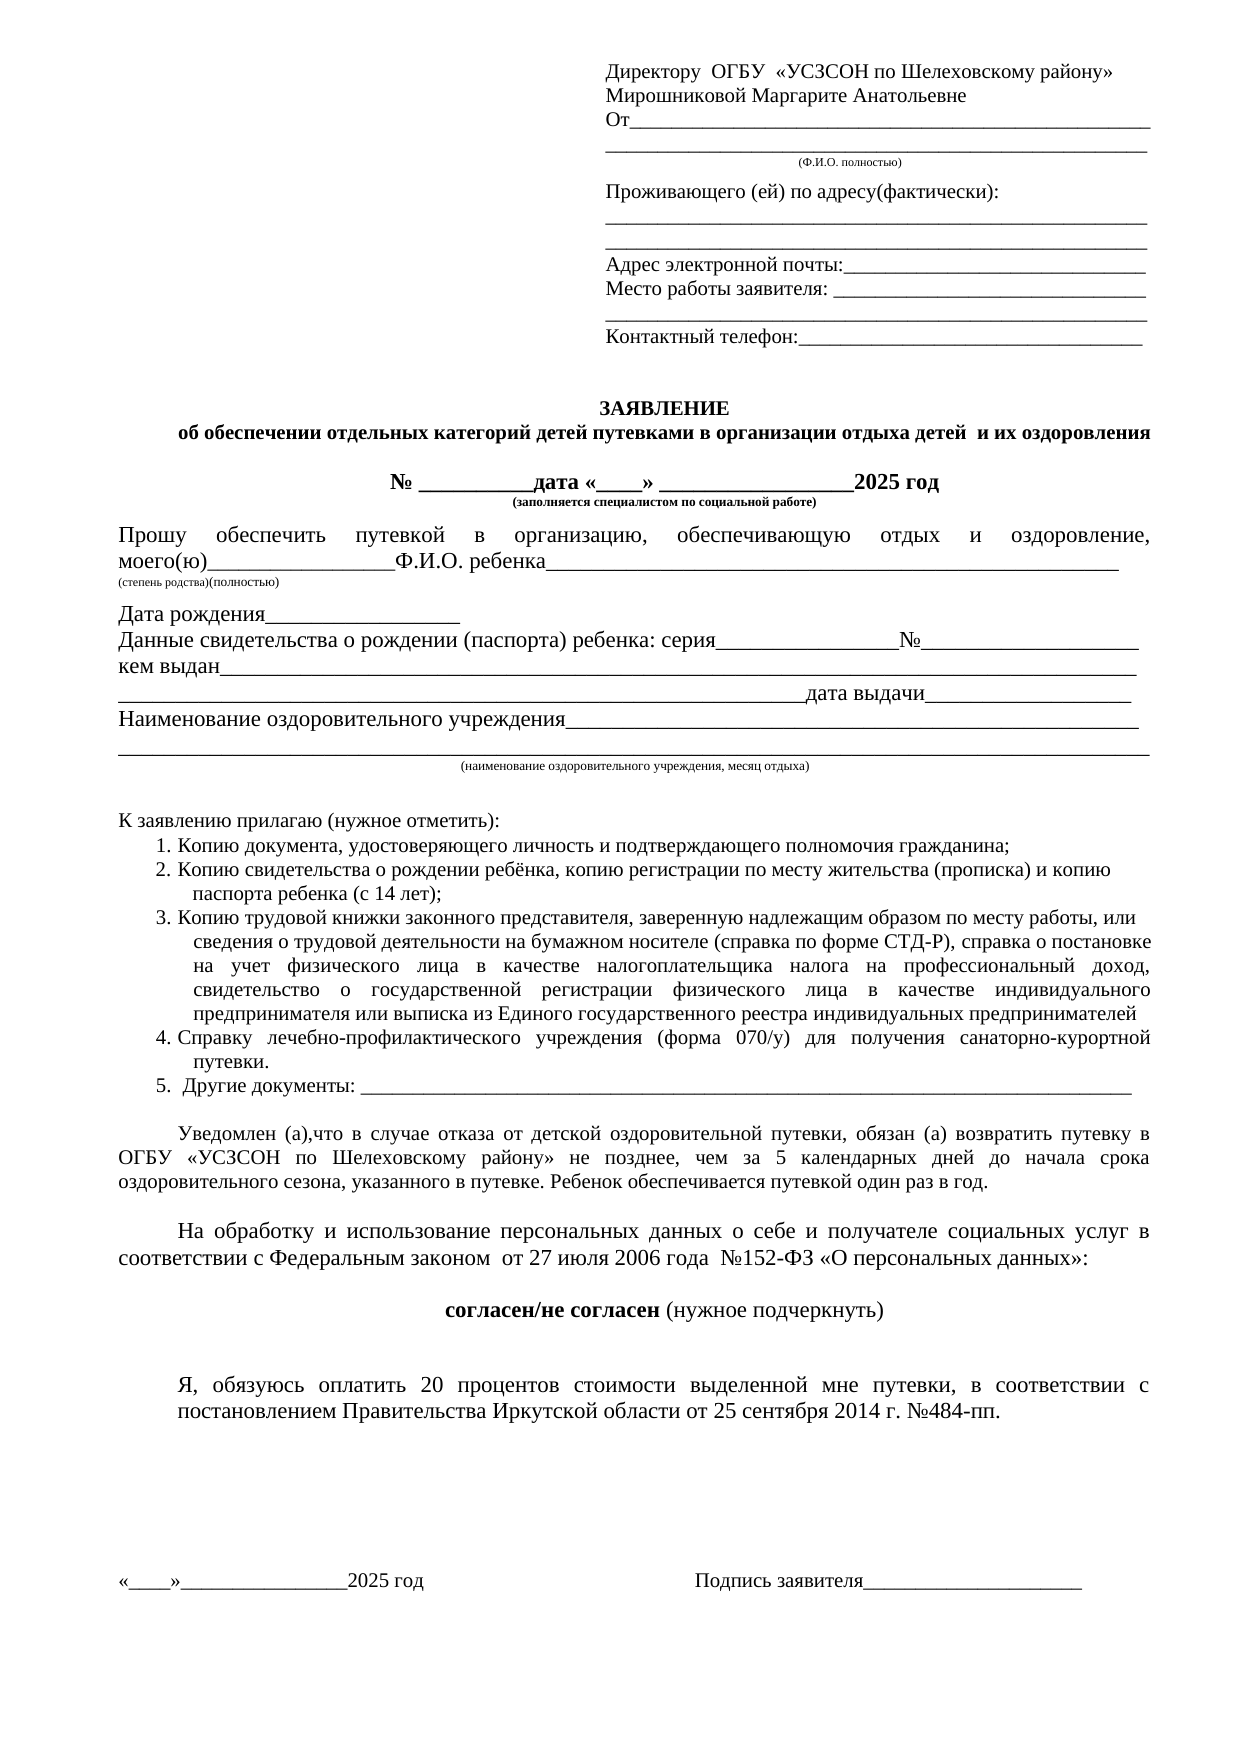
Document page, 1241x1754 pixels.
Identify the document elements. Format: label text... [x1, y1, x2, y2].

text согласен/не согласен (нужное подчеркнуть) [177, 1297, 1152, 1323]
text Директору ОГБУ «УСЗСОН по Шелеховскому району» [605, 59, 1152, 83]
text Наименование оздоровительного учреждения__________________________________________________ [118, 705, 1152, 732]
list сведения о трудовой деятельности на бумажном носителе (справка по форме СТД-Р), справка о постановке на учет физического лица в качестве налогоплательщика налога на профессиональный доход, свидетельство о государственной регистрации физического лица в качестве индивидуального предпринимателя или выписка из Единого государственного реестра индивидуальных предпринимателей [193, 929, 1152, 1025]
text № __________дата «____» _________________2025 год [177, 468, 1152, 494]
text Данные свидетельства о рождении (паспорта) ребенка: серия________________№___________________ [118, 626, 1152, 653]
text Проживающего (ей) по адресу(фактически): ____________________________________________________ [605, 179, 1152, 227]
text ЗАЯВЛЕНИЕ [177, 396, 1152, 420]
text (степень родства)(полностью) [118, 573, 1152, 600]
list Копию документа, удостоверяющего личность и подтверждающего полномочия гражданина; [156, 832, 1152, 857]
text ____________________________________________________ [605, 227, 1152, 252]
text На обработку и использование персональных данных о себе и получателе социальных услуг в соответствии с Федеральным законом от 27 июля 2006 года №152-ФЗ «О персональных данных»: [118, 1217, 1152, 1270]
text К заявлению прилагаю (нужное отметить): [118, 808, 1152, 832]
text «____»________________2025 год Подпись заявителя_____________________ [118, 1568, 1152, 1592]
text Адрес электронной почты:_____________________________ [605, 252, 1152, 276]
list Справку лечебно-профилактического учреждения (форма 070/у) для получения санаторно-курортной путевки. [156, 1025, 1152, 1073]
text Дата рождения_________________ [118, 600, 1152, 626]
text Уведомлен (а),что в случае отказа от детской оздоровительной путевки, обязан (а) возвратить путевку в ОГБУ «УСЗСОН по Шелеховскому району» не позднее, чем за 5 календарных дней до начала срока оздоровительного сезона, указанного в путевке. Ребенок обеспечивается путевкой один раз в год. [118, 1121, 1152, 1193]
text От______________________________________________________________________________________________________ [605, 107, 1152, 155]
text Контактный телефон:_________________________________ [605, 324, 1152, 348]
text Прошу обеспечить путевкой в организацию, обеспечивающую отдых и оздоровление, моего(ю)__________________Ф.И.О. ребенка__________________________________________________ [118, 521, 1152, 573]
list Копию трудовой книжки законного представителя, заверенную надлежащим образом по месту работы, или [156, 905, 1152, 929]
text (Ф.И.О. полностью) [605, 155, 1152, 179]
text Мирошниковой Маргарите Анатольевне [605, 83, 1152, 107]
text ____________________________________________________________дата выдачи__________________ [118, 679, 1152, 705]
text Я, обязуюсь оплатить 20 процентов стоимости выделенной мне путевки, в соответствии с постановлением Правительства Иркутской области от 25 сентября 2014 г. №484-пп. [177, 1371, 1152, 1424]
list Другие документы: __________________________________________________________________________ [156, 1073, 1152, 1097]
text (заполняется специалистом по социальной работе) [177, 494, 1152, 521]
text Место работы заявителя: ______________________________ [605, 276, 1152, 300]
text ____________________________________________________ [605, 300, 1152, 324]
text об обеспечении отдельных категорий детей путевками в организации отдыха детей и их оздоровления [177, 420, 1152, 444]
text __________________________________________________________________________________________ [118, 732, 1152, 758]
text кем выдан________________________________________________________________________________ [118, 653, 1152, 679]
list Копию свидетельства о рождении ребёнка, копию регистрации по месту жительства (прописка) и копию паспорта ребенка (с 14 лет); [155, 857, 1152, 905]
text (наименование оздоровительного учреждения, месяц отдыха) [118, 758, 1152, 784]
